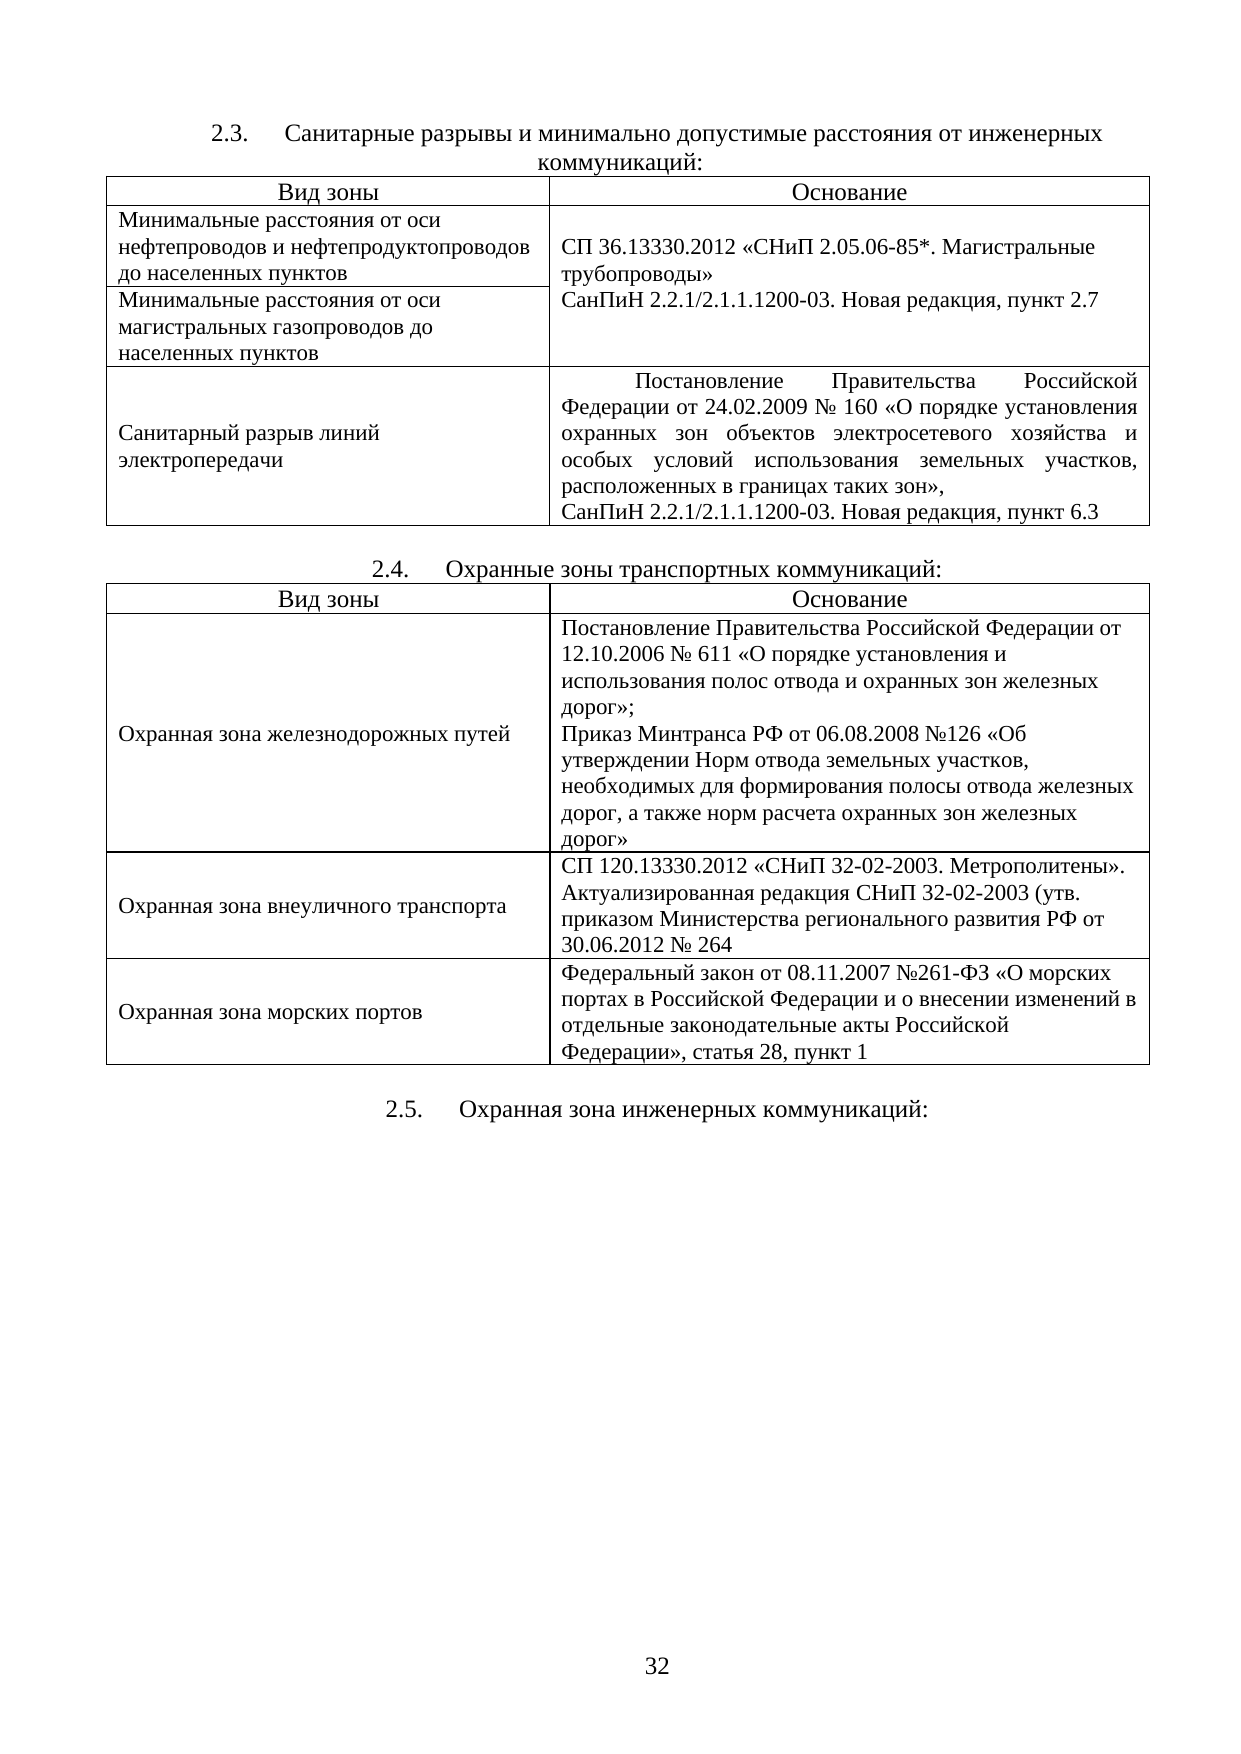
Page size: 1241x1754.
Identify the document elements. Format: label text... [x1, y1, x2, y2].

table_cell СП 36.13330.2012 «СНиП 2.05.06-85*. Магистральные трубопроводы» СанПиН 2.2.1/2.1.1.1200-03. Новая редакция, пункт 2.7 [550, 206, 1149, 366]
table_cell Охранная зона морских портов [107, 959, 549, 1064]
text 2.4. Охранные зоны транспортных коммуникаций: [118, 554, 1122, 583]
table_cell Минимальные расстояния от оси нефтепроводов и нефтепродуктопроводов до населенных пунктов [107, 206, 549, 286]
table_cell Охранная зона железнодорожных путей [107, 614, 549, 851]
table_cell Минимальные расстояния от оси магистральных газопроводов до населенных пунктов [107, 287, 549, 366]
table_cell Охранная зона внеуличного транспорта [107, 853, 549, 958]
text 2.5. Охранная зона инженерных коммуникаций: [118, 1094, 1122, 1123]
table_cell Постановление Правительства Российской Федерации от 24.02.2009 № 160 «О порядке установления охранных зон объектов электросетевого хозяйства и особых условий использования земельных участков, расположенных в границах таких зон», СанПиН 2.2.1/2.1.1.1200-03. Новая редакция, пункт 6.3 [550, 367, 1149, 525]
table_header Вид зоны [107, 177, 549, 205]
table_header Основание [550, 177, 1149, 205]
table_cell Постановление Правительства Российской Федерации от 12.10.2006 № 611 «О порядке установления и использования полос отвода и охранных зон железных дорог»; Приказ Минтранса РФ от 06.08.2008 №126 «Об утверждении Норм отвода земельных участков, необходимых для формирования полосы отвода железных дорог, а также норм расчета охранных зон железных дорог» [551, 614, 1149, 851]
table_header Основание [551, 584, 1149, 613]
table_header Вид зоны [107, 584, 549, 613]
table_cell Санитарный разрыв линий электропередачи [107, 367, 549, 525]
text 2.3. Санитарные разрывы и минимально допустимые расстояния от инженерных коммуникаций: [118, 118, 1122, 176]
table_cell Федеральный закон от 08.11.2007 №261-ФЗ «О морских портах в Российской Федерации и о внесении изменений в отдельные законодательные акты Российской Федерации», статья 28, пункт 1 [551, 959, 1149, 1064]
table_cell СП 120.13330.2012 «СНиП 32-02-2003. Метрополитены». Актуализированная редакция СНиП 32-02-2003 (утв. приказом Министерства регионального развития РФ от 30.06.2012 № 264 [551, 853, 1149, 958]
